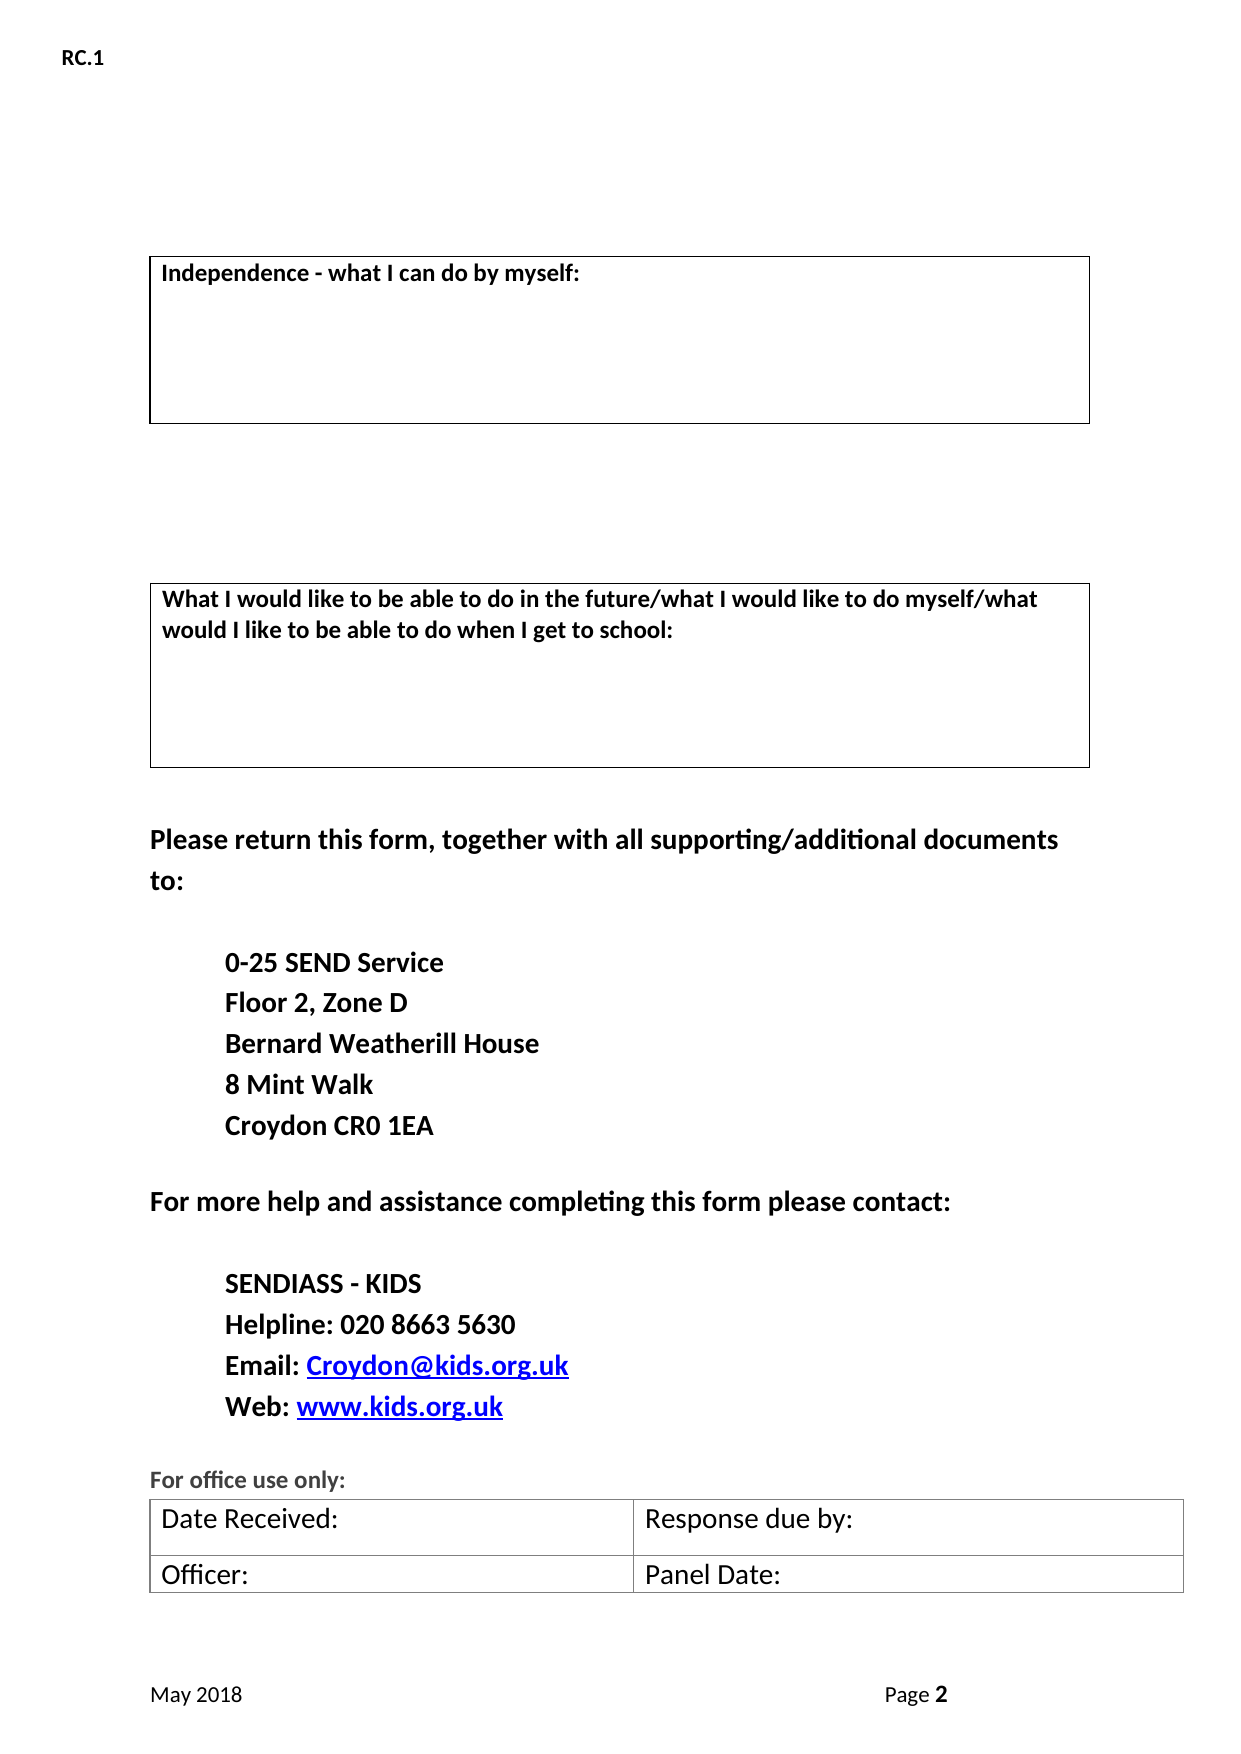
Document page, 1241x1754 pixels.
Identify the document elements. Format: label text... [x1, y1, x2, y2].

table_header Independence - what I can do by myself: [151, 257, 1089, 422]
table_header Response due by: [634, 1500, 1183, 1555]
text Bernard Weatherill House [150, 1026, 1090, 1061]
table_header What I would like to be able to do in the future/what I would like to do myself/what would I like to be able to do when I get to school: [151, 584, 1089, 767]
text Please return this form, together with all supporting/additional documents to: [150, 821, 1090, 897]
text 0-25 SEND Service [150, 944, 1090, 979]
text SENDIASS - KIDS [150, 1265, 1090, 1301]
table_cell Officer: [151, 1556, 633, 1592]
table_cell Panel Date: [634, 1556, 1183, 1592]
text For more help and assistance completing this form please contact: [150, 1183, 1090, 1219]
text Croydon CR0 1EA [150, 1107, 1090, 1143]
text 8 Mint Walk [150, 1066, 1090, 1102]
table_header Date Received: [151, 1500, 633, 1555]
text Email: Croydon@kids.org.uk [150, 1347, 1090, 1383]
text Floor 2, Zone D [150, 984, 1090, 1020]
text Helpline: 020 8663 5630 [150, 1306, 1090, 1342]
text Web: www.kids.org.uk [150, 1388, 1090, 1424]
text For office use only: [150, 1464, 1090, 1494]
